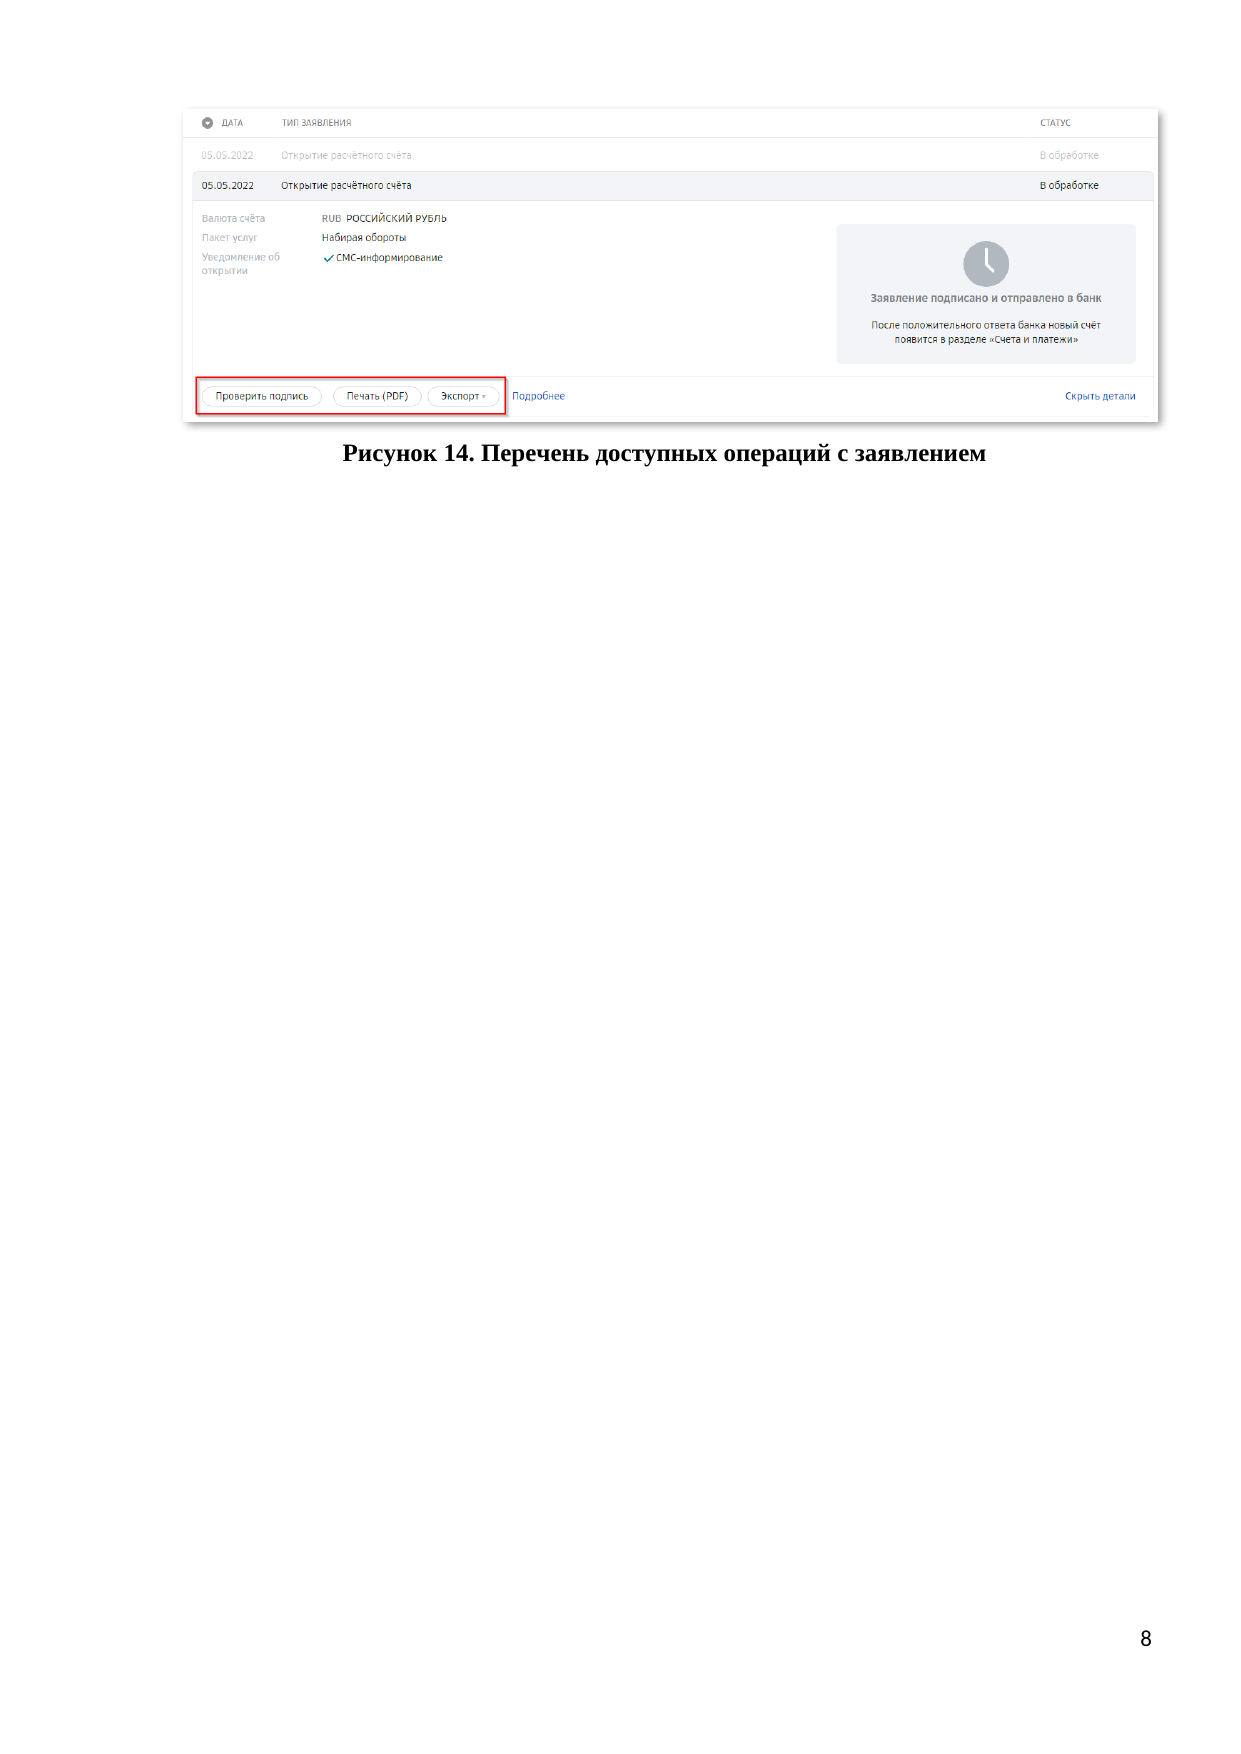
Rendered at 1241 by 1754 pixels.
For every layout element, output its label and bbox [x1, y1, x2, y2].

picture [183, 109, 1158, 422]
text [177, 103, 1152, 467]
